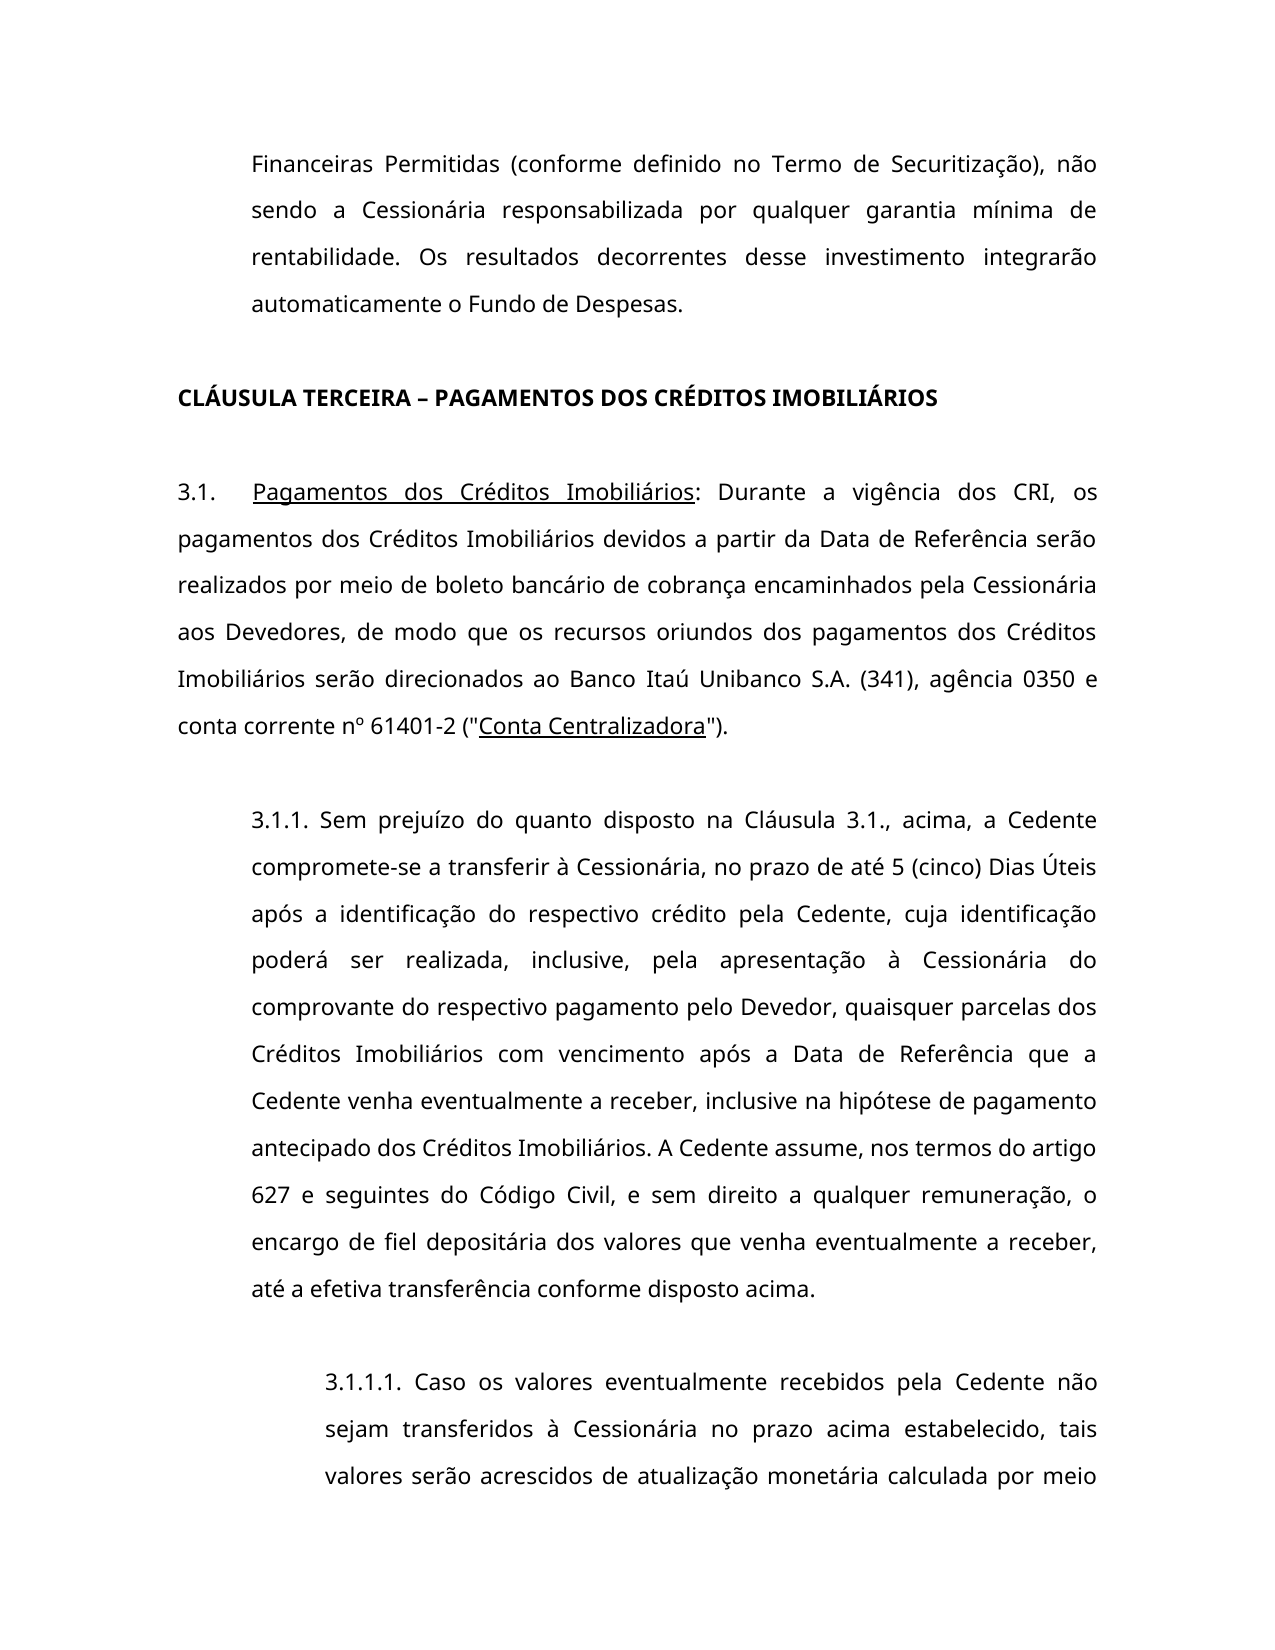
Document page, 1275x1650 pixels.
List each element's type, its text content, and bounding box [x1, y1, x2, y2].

text CLÁUSULA TERCEIRA – PAGAMENTOS DOS CRÉDITOS IMOBILIÁRIOS [177, 382, 1098, 413]
text 3.1.1. Sem prejuízo do quanto disposto na Cláusula 3.1., acima, a Cedente compromete-se a transferir à Cessionária, no prazo de até 5 (cinco) Dias Úteis após a identificação do respectivo crédito pela Cedente, cuja identificação poderá ser realizada, inclusive, pela apresentação à Cessionária do comprovante do respectivo pagamento pelo Devedor, quaisquer parcelas dos Créditos Imobiliários com vencimento após a Data de Referência que a Cedente venha eventualmente a receber, inclusive na hipótese de pagamento antecipado dos Créditos Imobiliários. A Cedente assume, nos termos do artigo 627 e seguintes do Código Civil, e sem direito a qualquer remuneração, o encargo de fiel depositária dos valores que venha eventualmente a receber, até a efetiva transferência conforme disposto acima. [251, 804, 1098, 1304]
text 3.1. Pagamentos dos Créditos Imobiliários: Durante a vigência dos CRI, os pagamentos dos Créditos Imobiliários devidos a partir da Data de Referência serão realizados por meio de boleto bancário de cobrança encaminhados pela Cessionária aos Devedores, de modo que os recursos oriundos dos pagamentos dos Créditos Imobiliários serão direcionados ao Banco Itaú Unibanco S.A. (341), agência 0350 e conta corrente nº 61401-2 ("Conta Centralizadora"). [177, 476, 1098, 741]
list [251, 148, 1098, 319]
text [325, 1366, 1098, 1491]
